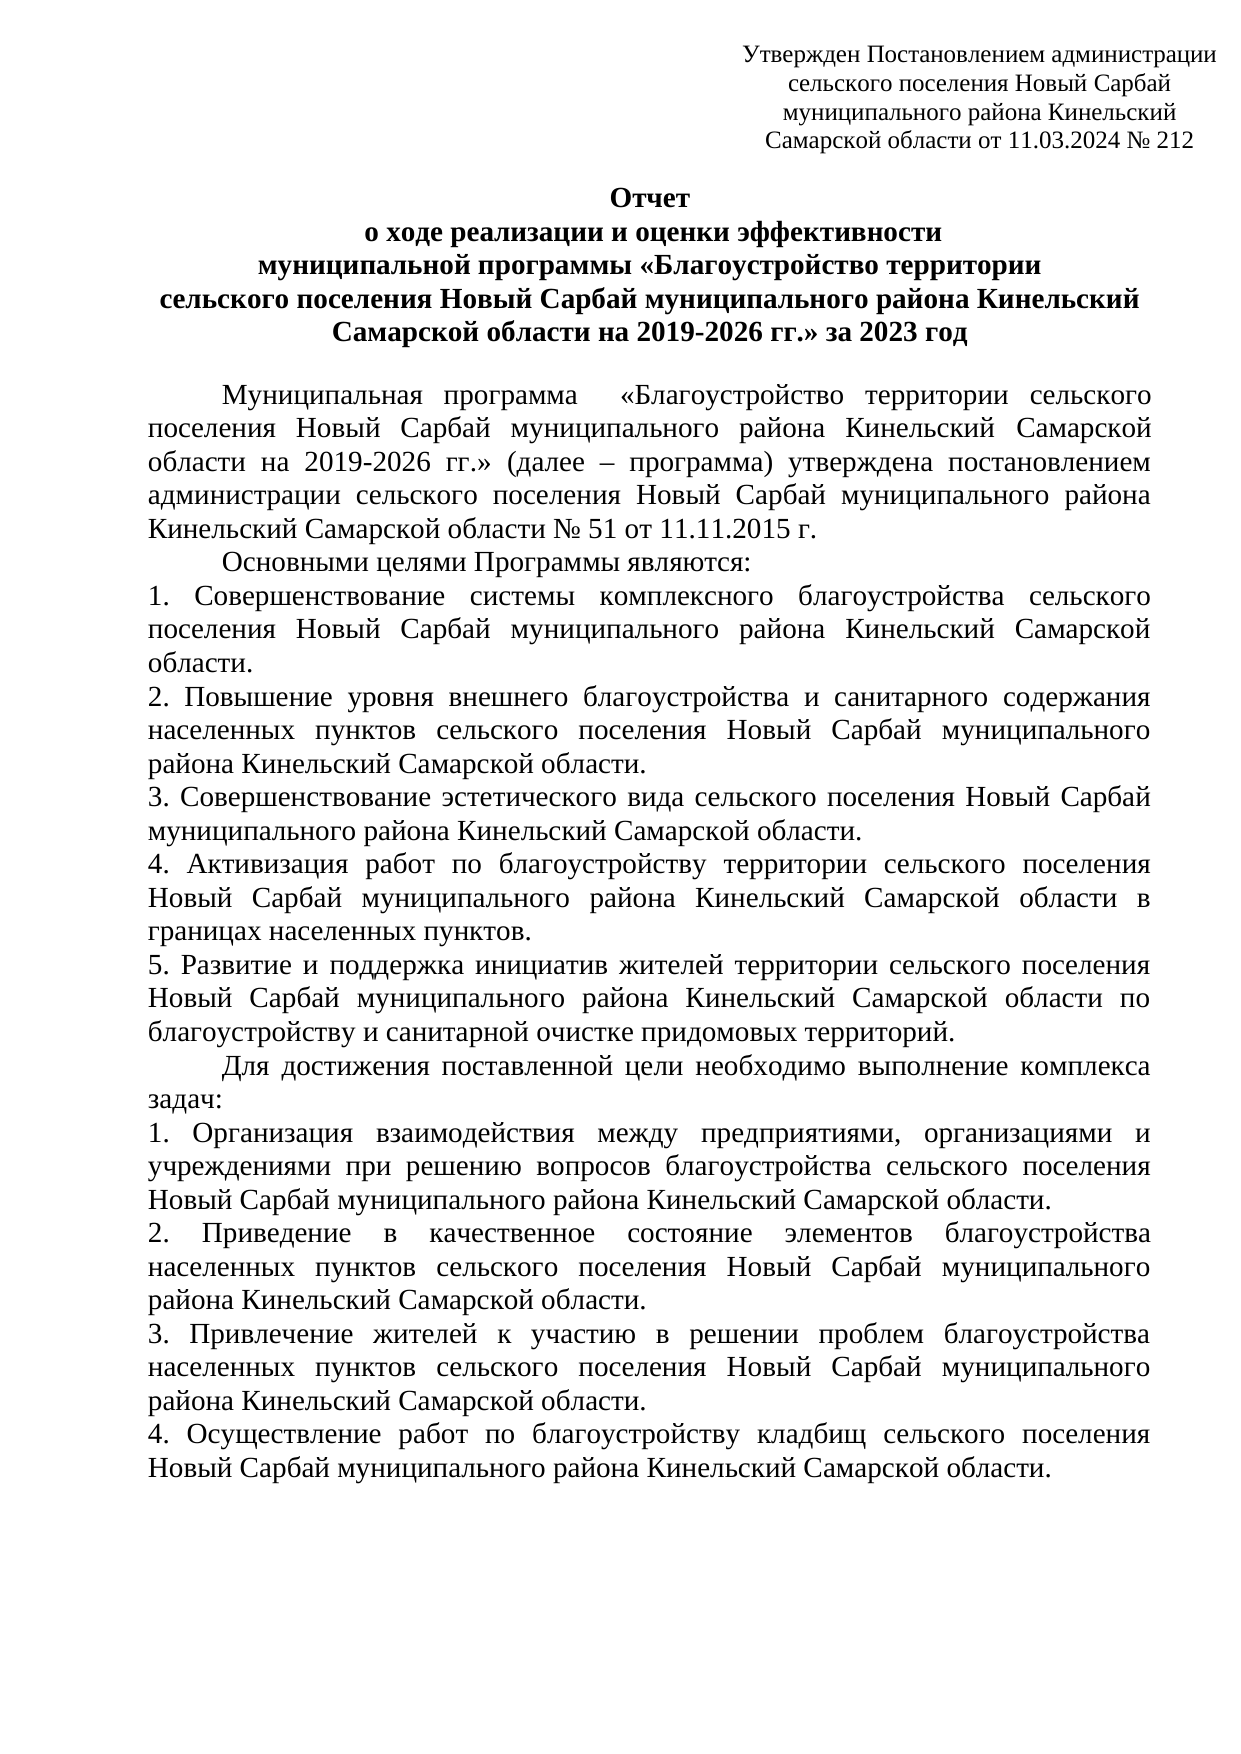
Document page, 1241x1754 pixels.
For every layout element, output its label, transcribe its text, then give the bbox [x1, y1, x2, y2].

text Самарской области на 2019-2026 гг.» за 2023 год [148, 314, 1152, 348]
text Муниципальная программа «Благоустройство территории сельского поселения Новый Сарбай муниципального района Кинельский Самарской области на 2019-2026 гг.» (далее – программа) утверждена постановлением администрации сельского поселения Новый Сарбай муниципального района Кинельский Самарской области № 51 от 11.11.2015 г. [148, 377, 1152, 544]
text о ходе реализации и оценки эффективности [148, 214, 1152, 247]
text 4. Осуществление работ по благоустройству кладбищ сельского поселения Новый Сарбай муниципального района Кинельский Самарской области. [148, 1417, 1152, 1484]
text 1. Организация взаимодействия между предприятиями, организациями и учреждениями при решению вопросов благоустройства сельского поселения Новый Сарбай муниципального района Кинельский Самарской области. [148, 1115, 1152, 1215]
text 5. Развитие и поддержка инициатив жителей территории сельского поселения Новый Сарбай муниципального района Кинельский Самарской области по благоустройству и санитарной очистке придомовых территорий. [148, 947, 1152, 1048]
text 3. Привлечение жителей к участию в решении проблем благоустройства населенных пунктов сельского поселения Новый Сарбай муниципального района Кинельский Самарской области. [148, 1316, 1152, 1417]
text муниципальной программы «Благоустройство территории [148, 247, 1152, 281]
text 4. Активизация работ по благоустройству территории сельского поселения Новый Сарбай муниципального района Кинельский Самарской области в границах населенных пунктов. [148, 846, 1152, 947]
title Отчет [148, 180, 1152, 214]
text 1. Совершенствование системы комплексного благоустройства сельского поселения Новый Сарбай муниципального района Кинельский Самарской области. [148, 578, 1152, 679]
text сельского поселения Новый Сарбай муниципального района Кинельский [148, 281, 1152, 314]
text 3. Совершенствование эстетического вида сельского поселения Новый Сарбай муниципального района Кинельский Самарской области. [148, 779, 1152, 846]
text Для достижения поставленной цели необходимо выполнение комплекса задач: [148, 1048, 1152, 1115]
text Основными целями Программы являются: [148, 544, 1152, 578]
text 2. Повышение уровня внешнего благоустройства и санитарного содержания населенных пунктов сельского поселения Новый Сарбай муниципального района Кинельский Самарской области. [148, 679, 1152, 779]
text 2. Приведение в качественное состояние элементов благоустройства населенных пунктов сельского поселения Новый Сарбай муниципального района Кинельский Самарской области. [148, 1215, 1152, 1316]
